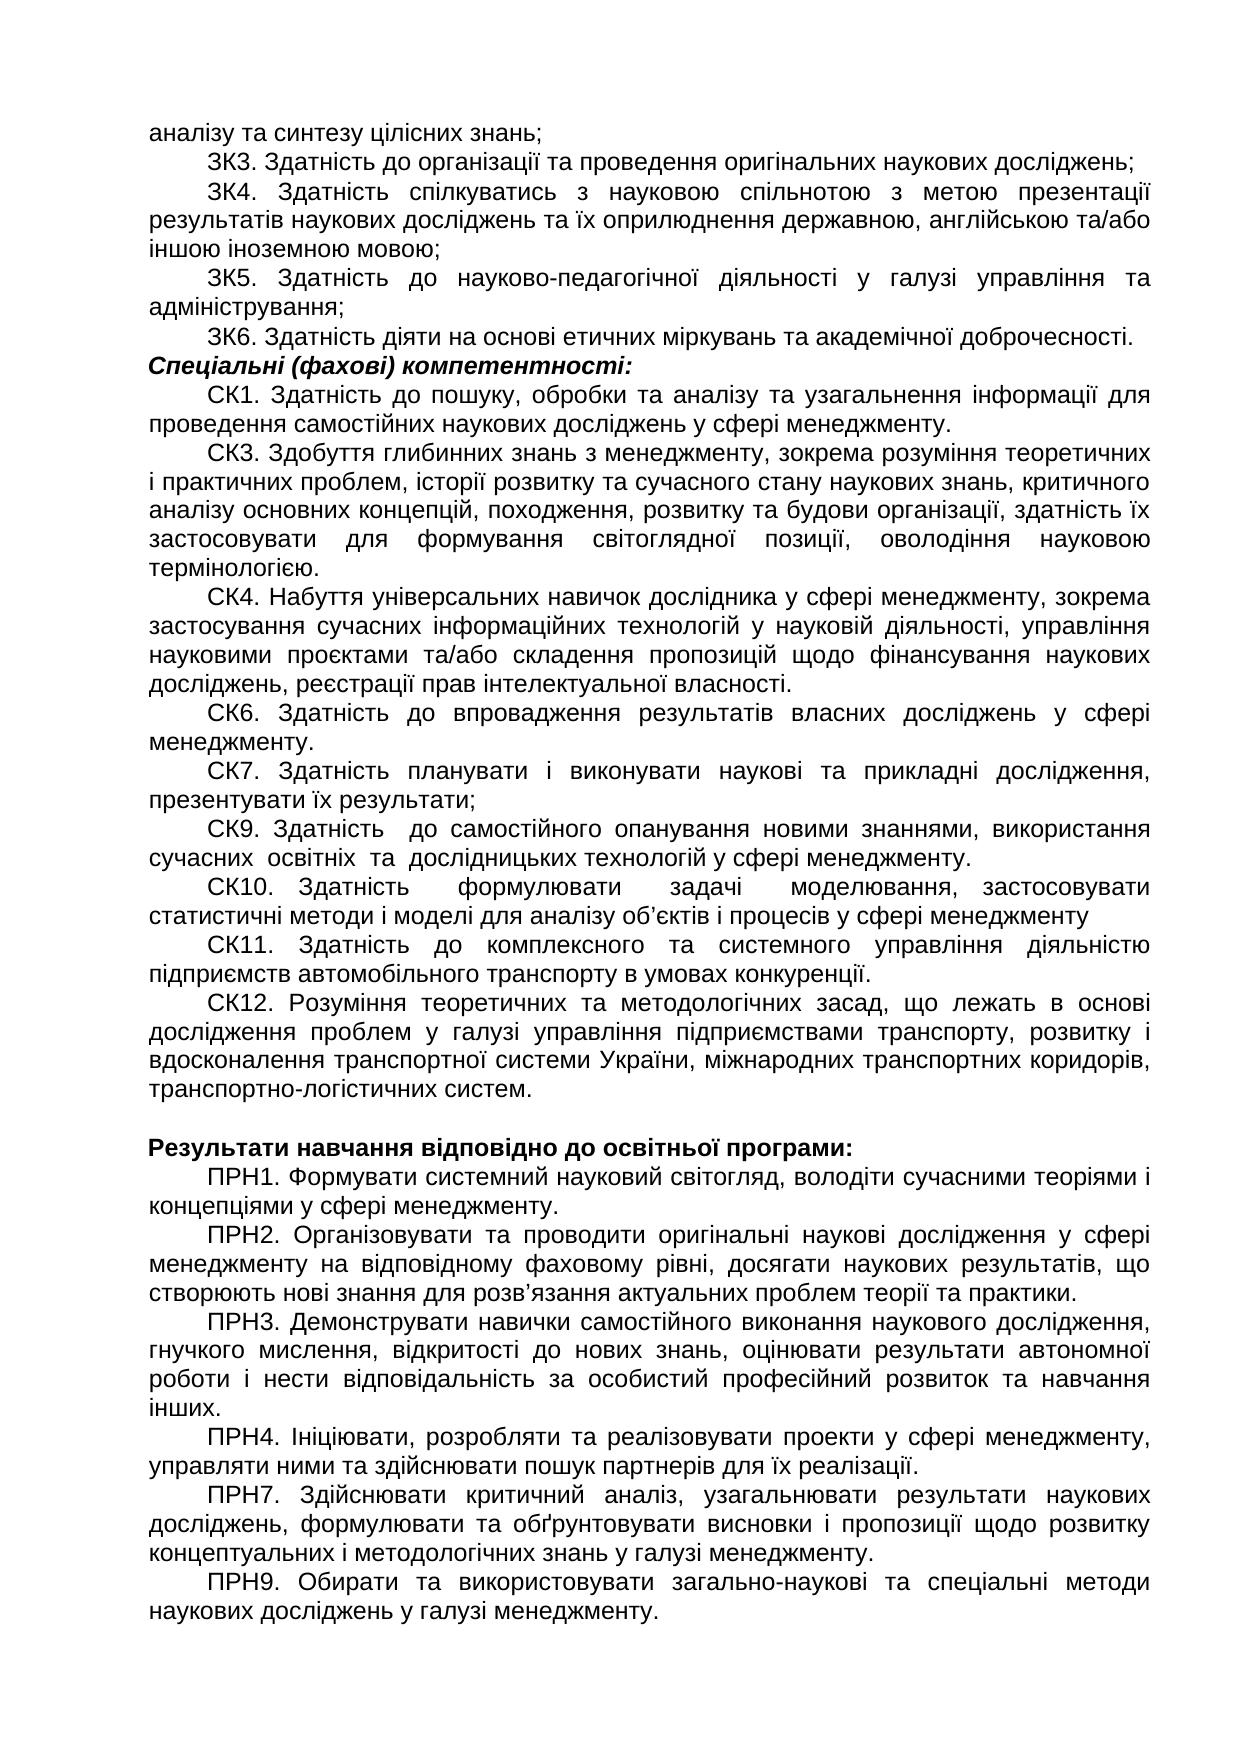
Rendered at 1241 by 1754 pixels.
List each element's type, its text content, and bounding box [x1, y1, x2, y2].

text СК7. Здатність планувати і виконувати наукові та прикладні дослідження, презентувати їх результати; [149, 756, 1152, 813]
text ПРН3. Демонструвати навички самостійного виконання наукового дослідження, гнучкого мислення, відкритості до нових знань, оцінювати результати автономної роботи і нести відповідальність за особистий професійний розвиток та навчання інших. [149, 1307, 1152, 1422]
text СК1. Здатність до пошуку, обробки та аналізу та узагальнення інформації для проведення самостійних наукових досліджень у сфері менеджменту. [149, 380, 1152, 437]
text ПРН4. Ініціювати, розробляти та реалізовувати проекти у сфері менеджменту, управляти ними та здійснювати пошук партнерів для їх реалізації. [149, 1422, 1152, 1480]
text СК9. Здатність до самостійного опанування новими знаннями, використання сучасних освітніх та дослідницьких технологій у сфері менеджменту. [149, 814, 1152, 871]
text СК6. Здатність до впровадження результатів власних досліджень у сфері менеджменту. [149, 698, 1152, 755]
text СК3. Здобуття глибинних знань з менеджменту, зокрема розуміння теоретичних і практичних проблем, історії розвитку та сучасного стану наукових знань, критичного аналізу основних концепцій, походження, розвитку та будови організації, здатність їх застосовувати для формування світоглядної позиції, оволодіння науковою термінологією. [149, 438, 1152, 582]
text Результати навчання відповідно до освітньої програми: [148, 1133, 1152, 1161]
text ПРН7. Здійснювати критичний аналіз, узагальнювати результати наукових досліджень, формулювати та обґрунтовувати висновки і пропозиції щодо розвитку концептуальних і методологічних знань у галузі менеджменту. [149, 1480, 1152, 1567]
text СК4. Набуття універсальних навичок дослідника у сфері менеджменту, зокрема застосування сучасних інформаційних технологій у науковій діяльності, управління науковими проєктами та/або складення пропозицій щодо фінансування наукових досліджень, реєстрації прав інтелектуальної власності. [149, 582, 1152, 697]
text ЗК5. Здатність до науково-педагогічної діяльності у галузі управління та адміністрування; [149, 263, 1152, 321]
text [149, 118, 1152, 147]
text ЗК3. Здатність до організації та проведення оригінальних наукових досліджень; [149, 147, 1152, 176]
text СК10. Здатність формулювати задачі моделювання, застосовувати статистичні методи і моделі для аналізу об’єктів і процесів у сфері менеджменту [149, 872, 1152, 929]
text ПРН9. Обирати та використовувати загально-наукові та спеціальні методи наукових досліджень у галузі менеджменту. [149, 1567, 1152, 1624]
text СК11. Здатність до комплексного та системного управління діяльністю підприємств автомобільного транспорту в умовах конкуренції. [149, 930, 1152, 987]
text ЗК4. Здатність спілкуватись з науковою спільнотою з метою презентації результатів наукових досліджень та їх оприлюднення державною, англійською та/або іншою іноземною мовою; [149, 177, 1152, 263]
text ПРН1. Формувати системний науковий світогляд, володіти сучасними теоріями і концепціями у сфері менеджменту. [149, 1162, 1152, 1219]
text ПРН2. Організовувати та проводити оригінальні наукові дослідження у сфері менеджменту на відповідному фаховому рівні, досягати наукових результатів, що створюють нові знання для розв’язання актуальних проблем теорії та практики. [149, 1220, 1152, 1306]
text СК12. Розуміння теоретичних та методологічних засад, що лежать в основі дослідження проблем у галузі управління підприємствами транспорту, розвитку і вдосконалення транспортної системи України, міжнародних транспортних коридорів, транспортно-логістичних систем. [149, 988, 1152, 1103]
text Спеціальні (фахові) компетентності: [148, 351, 1152, 379]
text ЗК6. Здатність діяти на основі етичних міркувань та академічної доброчесності. [149, 321, 1152, 350]
